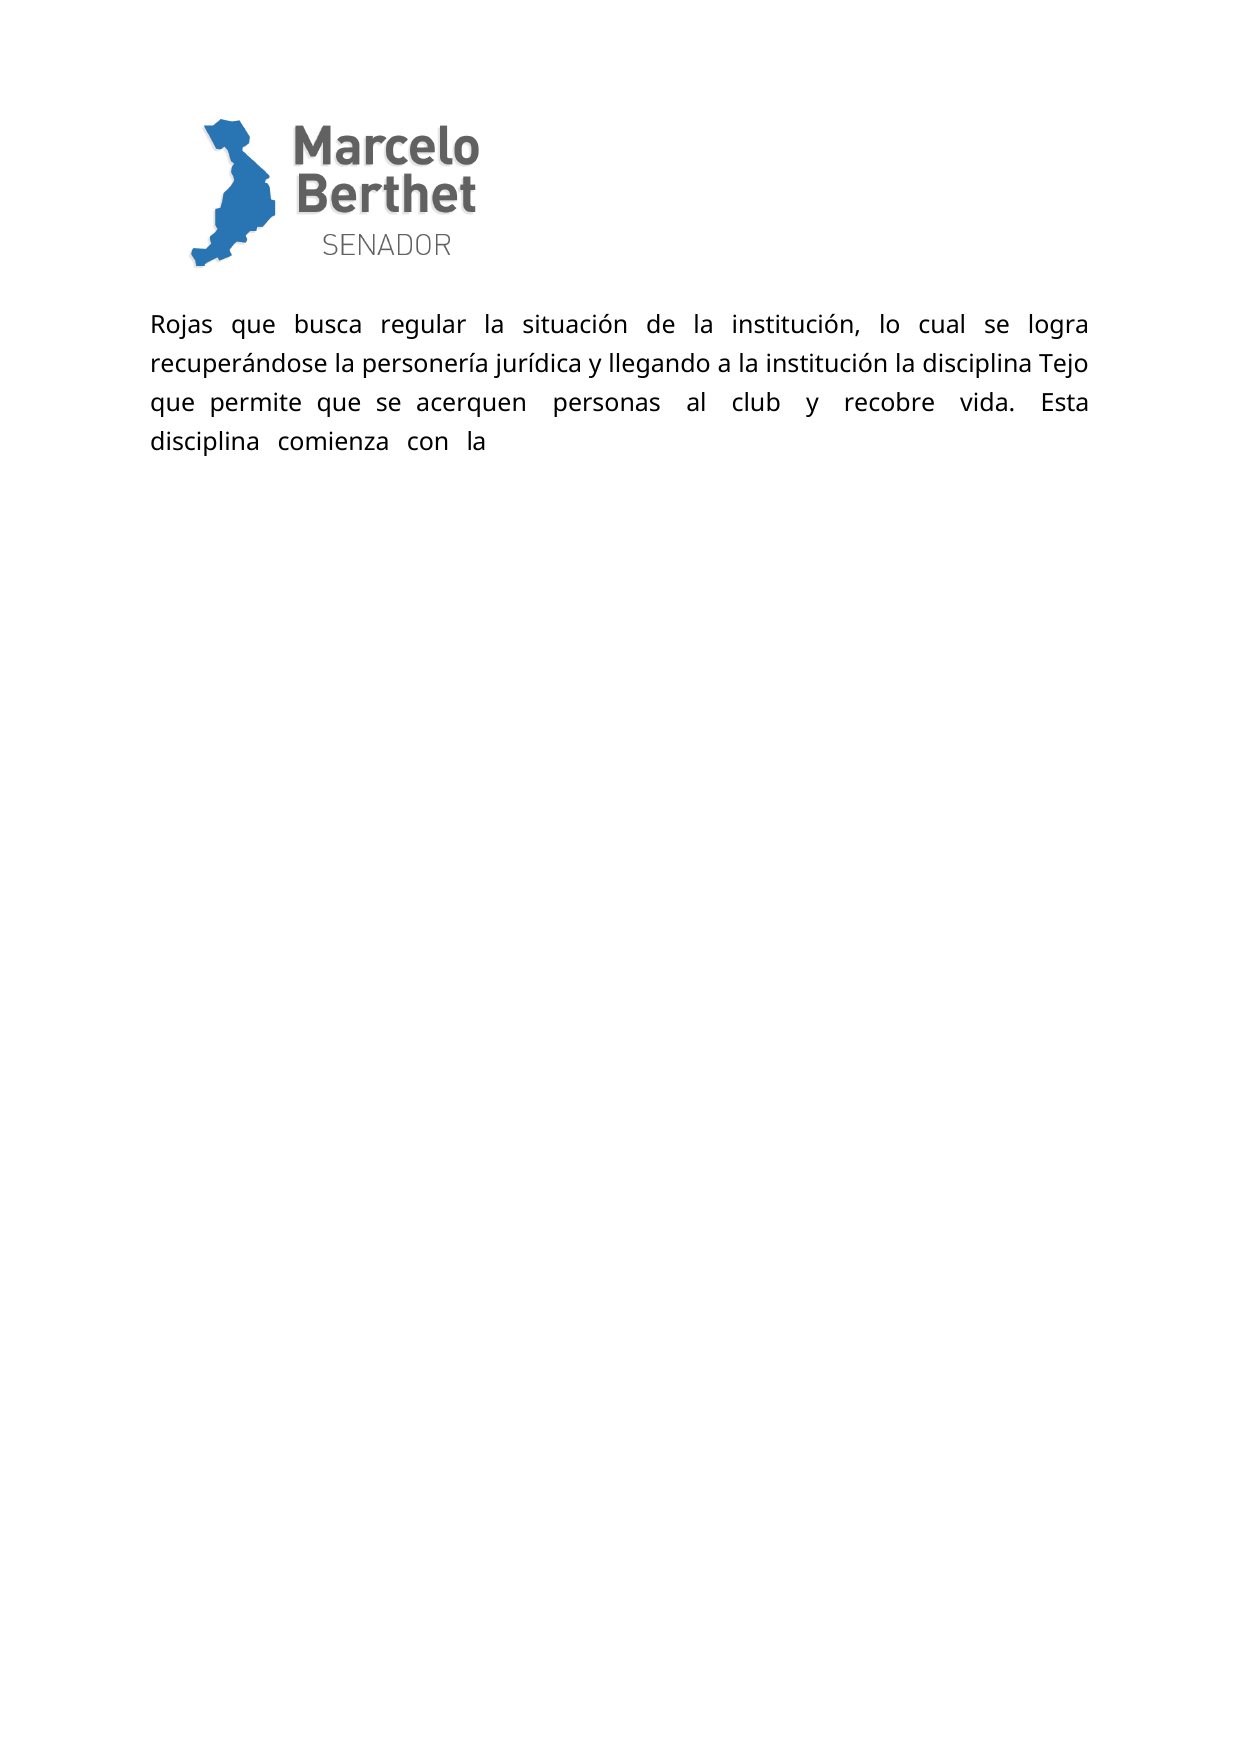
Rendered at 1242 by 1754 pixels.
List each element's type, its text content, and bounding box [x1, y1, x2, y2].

picture [153, 78, 524, 306]
